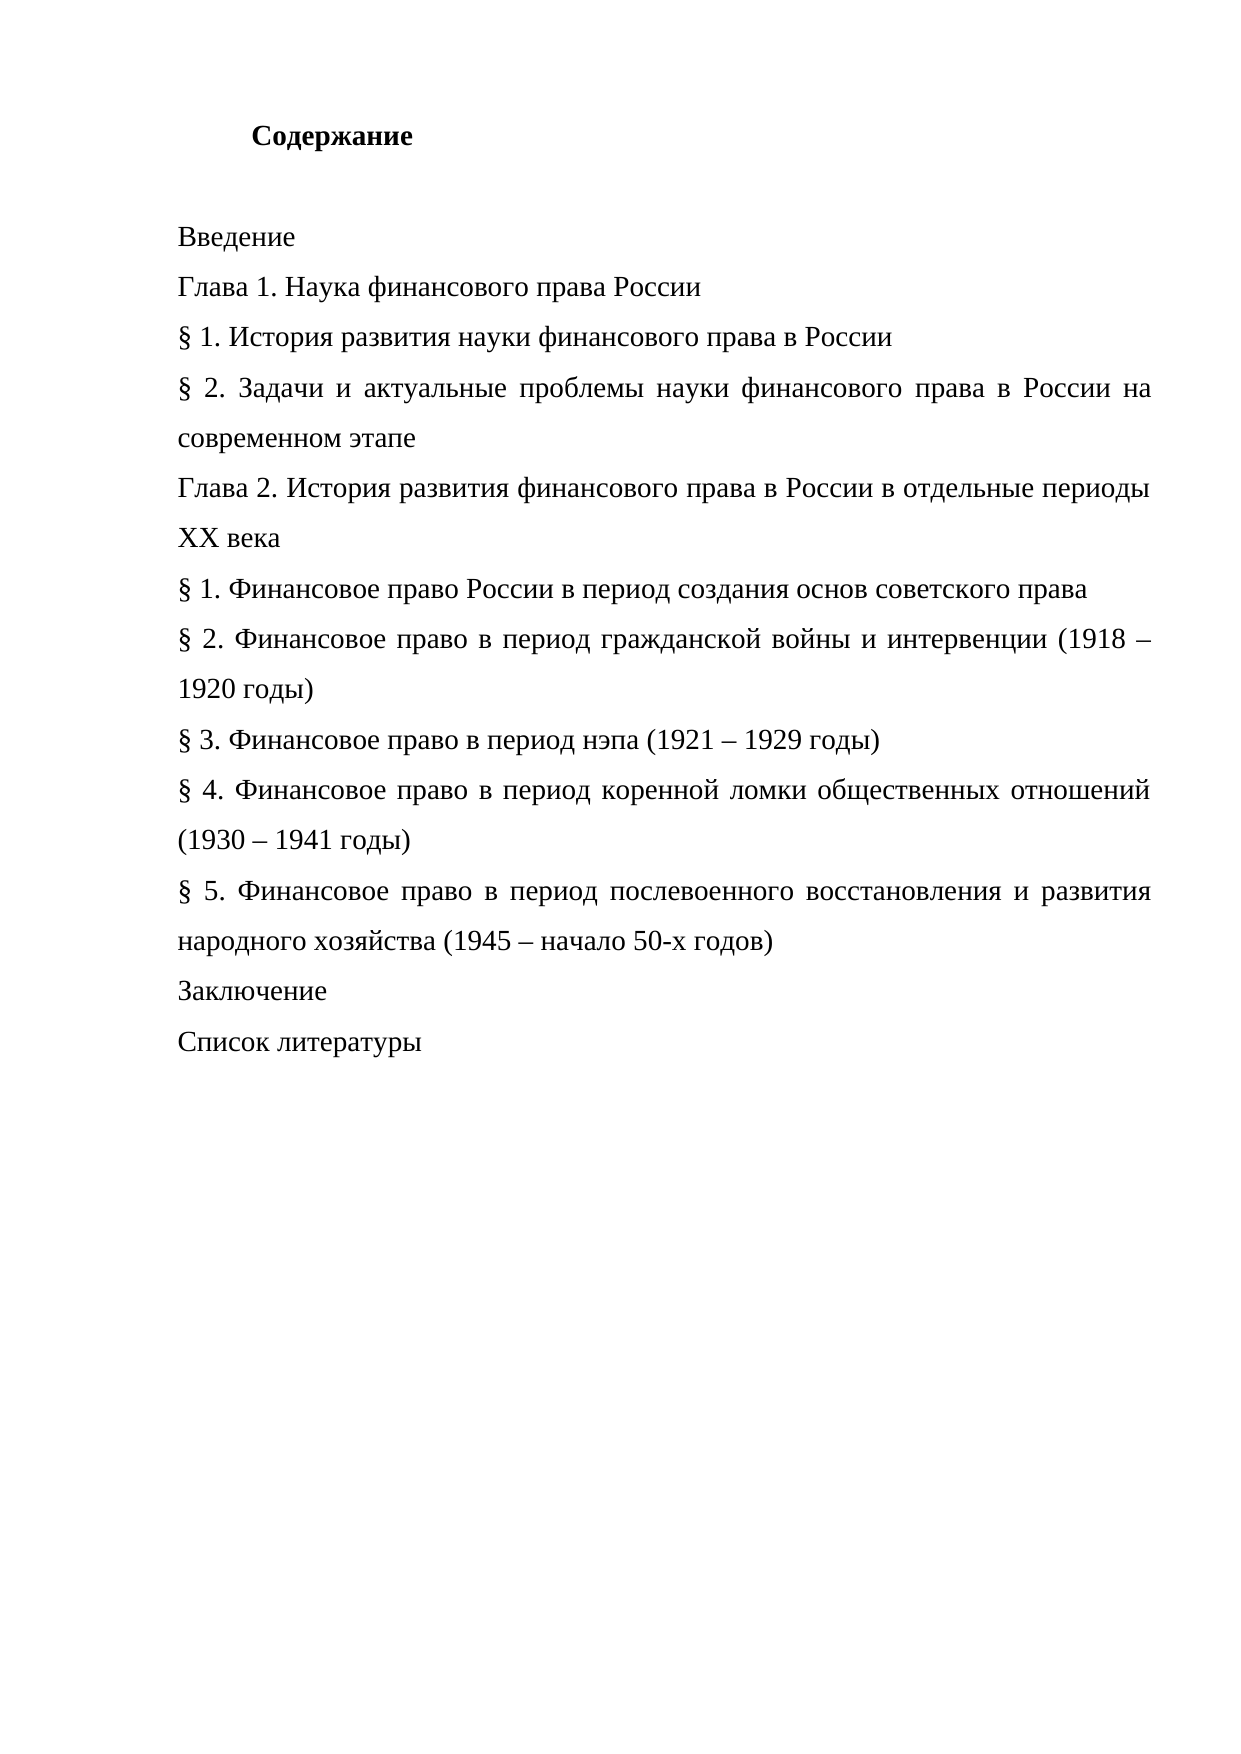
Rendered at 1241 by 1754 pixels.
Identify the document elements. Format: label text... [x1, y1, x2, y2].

text Введение [177, 219, 1152, 252]
text § 1. История развития науки финансового права в России [177, 319, 1152, 353]
text Содержание [177, 118, 1152, 152]
text Глава 1. Наука финансового права России [177, 269, 1152, 303]
text Заключение [177, 973, 1152, 1007]
text § 2. Задачи и актуальные проблемы науки финансового права в России на современном этапе [177, 370, 1152, 453]
text § 5. Финансовое право в период послевоенного восстановления и развития народного хозяйства (1945 – начало 50-х годов) [177, 873, 1152, 957]
text Список литературы [177, 1024, 1152, 1057]
text Глава 2. История развития финансового права в России в отдельные периоды XX века [177, 470, 1152, 554]
text § 1. Финансовое право России в период создания основ советского права [177, 571, 1152, 604]
text § 3. Финансовое право в период нэпа (1921 – 1929 годы) [177, 722, 1152, 755]
text § 4. Финансовое право в период коренной ломки общественных отношений (1930 – 1941 годы) [177, 772, 1152, 856]
text § 2. Финансовое право в период гражданской войны и интервенции (1918 – 1920 годы) [177, 621, 1152, 705]
